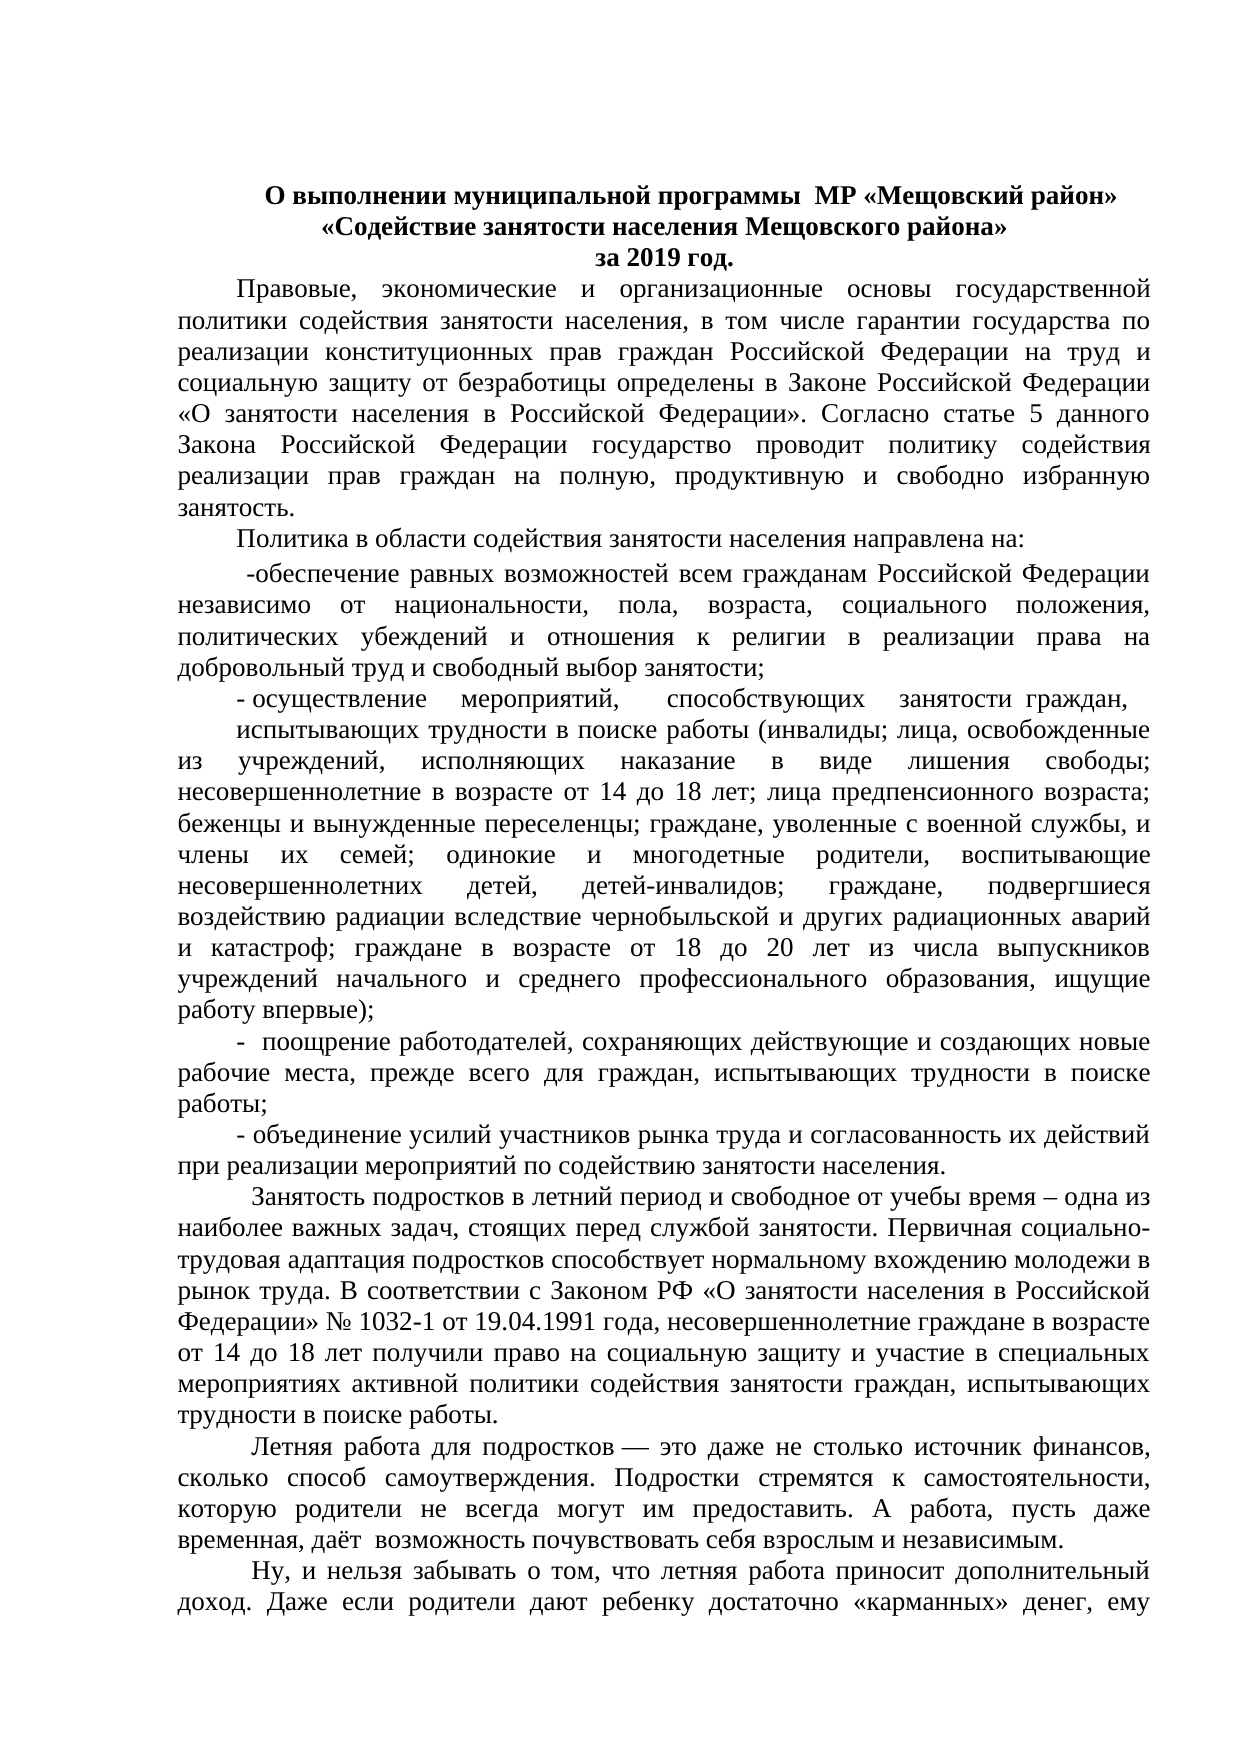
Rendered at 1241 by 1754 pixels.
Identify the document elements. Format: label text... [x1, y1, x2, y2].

text - объединение усилий участников рынка труда и согласованность их действий при реализации мероприятий по содействию занятости населения. [177, 1118, 1152, 1180]
text - осуществление мероприятий, способствующих занятости граждан, [177, 682, 1152, 713]
text - поощрение работодателей, сохраняющих действующие и создающих новые рабочие места, прежде всего для граждан, испытывающих трудности в поиске работы; [177, 1025, 1152, 1118]
text «Содействие занятости населения Мещовского района» [177, 210, 1152, 241]
text Занятость подростков в летний период и свободное от учебы время – одна из наиболее важных задач, стоящих перед службой занятости. Первичная социально-трудовая адаптация подростков способствует нормальному вхождению молодежи в рынок труда. В соответствии с Законом РФ «О занятости населения в Российской Федерации» № 1032-1 от 19.04.1991 года, несовершеннолетние граждане в возрасте от 14 до 18 лет получили право на социальную защиту и участие в специальных мероприятиях активной политики содействия занятости граждан, испытывающих трудности в поиске работы. [177, 1180, 1152, 1429]
text Правовые, экономические и организационные основы государственной политики содействия занятости населения, в том числе гарантии государства по реализации конституционных прав граждан Российской Федерации на труд и социальную защиту от безработицы определены в Законе Российской Федерации «О занятости населения в Российской Федерации». Согласно статье 5 данного Закона Российской Федерации государство проводит политику содействия реализации прав граждан на полную, продуктивную и свободно избранную занятость. [177, 273, 1152, 522]
text испытывающих трудности в поиске работы (инвалиды; лица, освобожденные из учреждений, исполняющих наказание в виде лишения свободы; несовершеннолетние в возрасте от 14 до 18 лет; лица предпенсионного возраста; беженцы и вынужденные переселенцы; граждане, уволенные с военной службы, и члены их семей; одинокие и многодетные родители, воспитывающие несовершеннолетних детей, детей-инвалидов; граждане, подвергшиеся воздействию радиации вследствие чернобыльской и других радиационных аварий и катастроф; граждане в возрасте от 18 до 20 лет из числа выпускников учреждений начального и среднего профессионального образования, ищущие работу впервые); [177, 713, 1152, 1025]
text за 2019 год. [177, 241, 1152, 273]
text Политика в области содействия занятости населения направлена на: [236, 522, 1152, 553]
text -обеспечение равных возможностей всем гражданам Российской Федерации независимо от национальности, пола, возраста, социального положения, политических убеждений и отношения к религии в реализации права на добровольный труд и свободный выбор занятости; [177, 557, 1152, 682]
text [177, 1554, 1152, 1616]
text О выполнении муниципальной программы МР «Мещовский район» [178, 179, 1152, 210]
text Летняя работа для подростков — это даже не столько источник финансов, сколько способ самоутверждения. Подростки стремятся к самостоятельности, которую родители не всегда могут им предоставить. А работа, пусть даже временная, даёт возможность почувствовать себя взрослым и независимым. [177, 1429, 1152, 1554]
